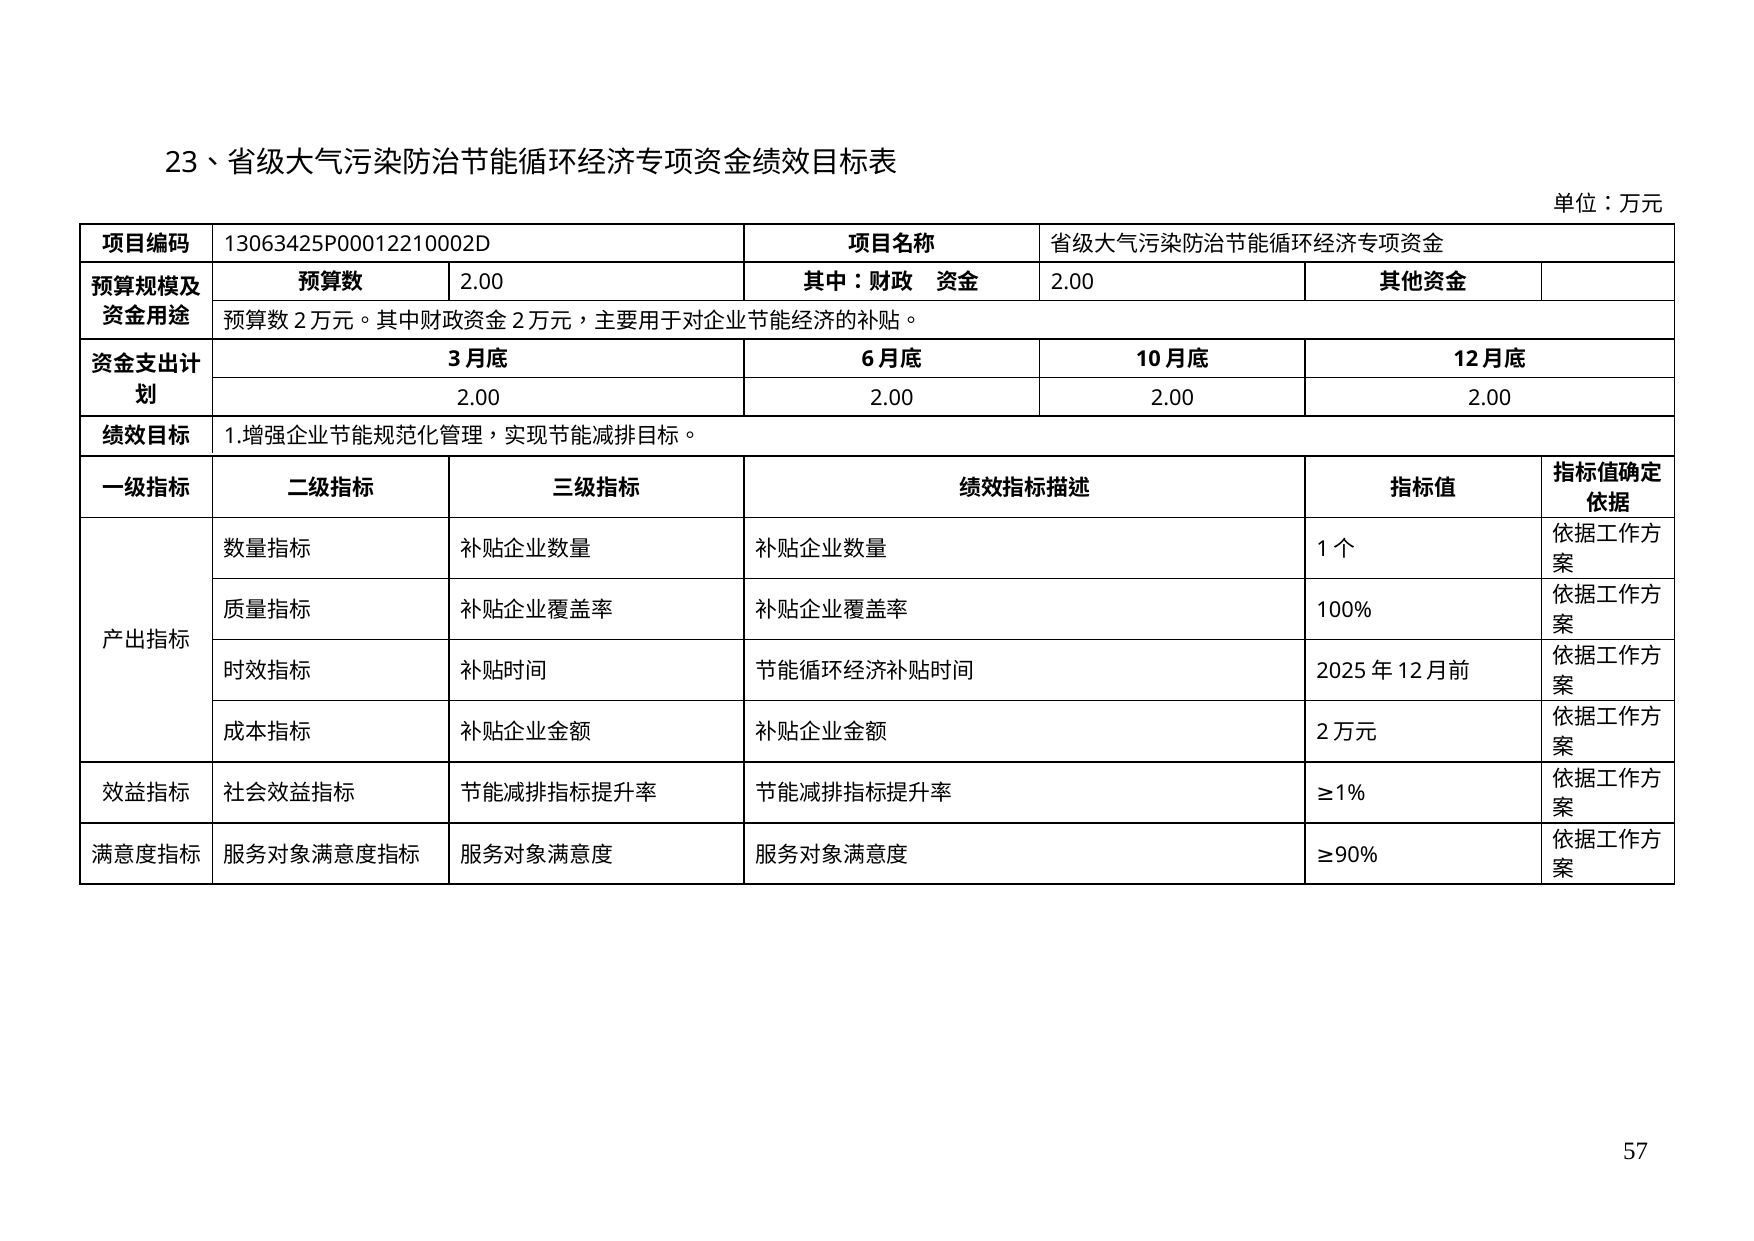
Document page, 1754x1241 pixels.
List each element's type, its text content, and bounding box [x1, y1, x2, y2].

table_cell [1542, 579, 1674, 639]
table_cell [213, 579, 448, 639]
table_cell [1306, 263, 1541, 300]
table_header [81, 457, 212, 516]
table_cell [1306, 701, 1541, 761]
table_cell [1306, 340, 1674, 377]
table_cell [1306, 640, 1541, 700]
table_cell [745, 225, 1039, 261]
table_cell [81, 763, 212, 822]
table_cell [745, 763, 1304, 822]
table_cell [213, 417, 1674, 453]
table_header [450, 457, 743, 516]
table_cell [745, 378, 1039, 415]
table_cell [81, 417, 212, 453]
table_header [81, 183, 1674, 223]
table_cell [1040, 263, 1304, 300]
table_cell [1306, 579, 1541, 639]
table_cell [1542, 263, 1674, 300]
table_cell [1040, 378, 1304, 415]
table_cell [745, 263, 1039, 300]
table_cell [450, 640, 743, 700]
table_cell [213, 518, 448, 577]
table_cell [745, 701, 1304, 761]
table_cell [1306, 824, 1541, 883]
text 23、省级大气污染防治节能循环经济专项资金绩效目标表 [106, 142, 1648, 181]
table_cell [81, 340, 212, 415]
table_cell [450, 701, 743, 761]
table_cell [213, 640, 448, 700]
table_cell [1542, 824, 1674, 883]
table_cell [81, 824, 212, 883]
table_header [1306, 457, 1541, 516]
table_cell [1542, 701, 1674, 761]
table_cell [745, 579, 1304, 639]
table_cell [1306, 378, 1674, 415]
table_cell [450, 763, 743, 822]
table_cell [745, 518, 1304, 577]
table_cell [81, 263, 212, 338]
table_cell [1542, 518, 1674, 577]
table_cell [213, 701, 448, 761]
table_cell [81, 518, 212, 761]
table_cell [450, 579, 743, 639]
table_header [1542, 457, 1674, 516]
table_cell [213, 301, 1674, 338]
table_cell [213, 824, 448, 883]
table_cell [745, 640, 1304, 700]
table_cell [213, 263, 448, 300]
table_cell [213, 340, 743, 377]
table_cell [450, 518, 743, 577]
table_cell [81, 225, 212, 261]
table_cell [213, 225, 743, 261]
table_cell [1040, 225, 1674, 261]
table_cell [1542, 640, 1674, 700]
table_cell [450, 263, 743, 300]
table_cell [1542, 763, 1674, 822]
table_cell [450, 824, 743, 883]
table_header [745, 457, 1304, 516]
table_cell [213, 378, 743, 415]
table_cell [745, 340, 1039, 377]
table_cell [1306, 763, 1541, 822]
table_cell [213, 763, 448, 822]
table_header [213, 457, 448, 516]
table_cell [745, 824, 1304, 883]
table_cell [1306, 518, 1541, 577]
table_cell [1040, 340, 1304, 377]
